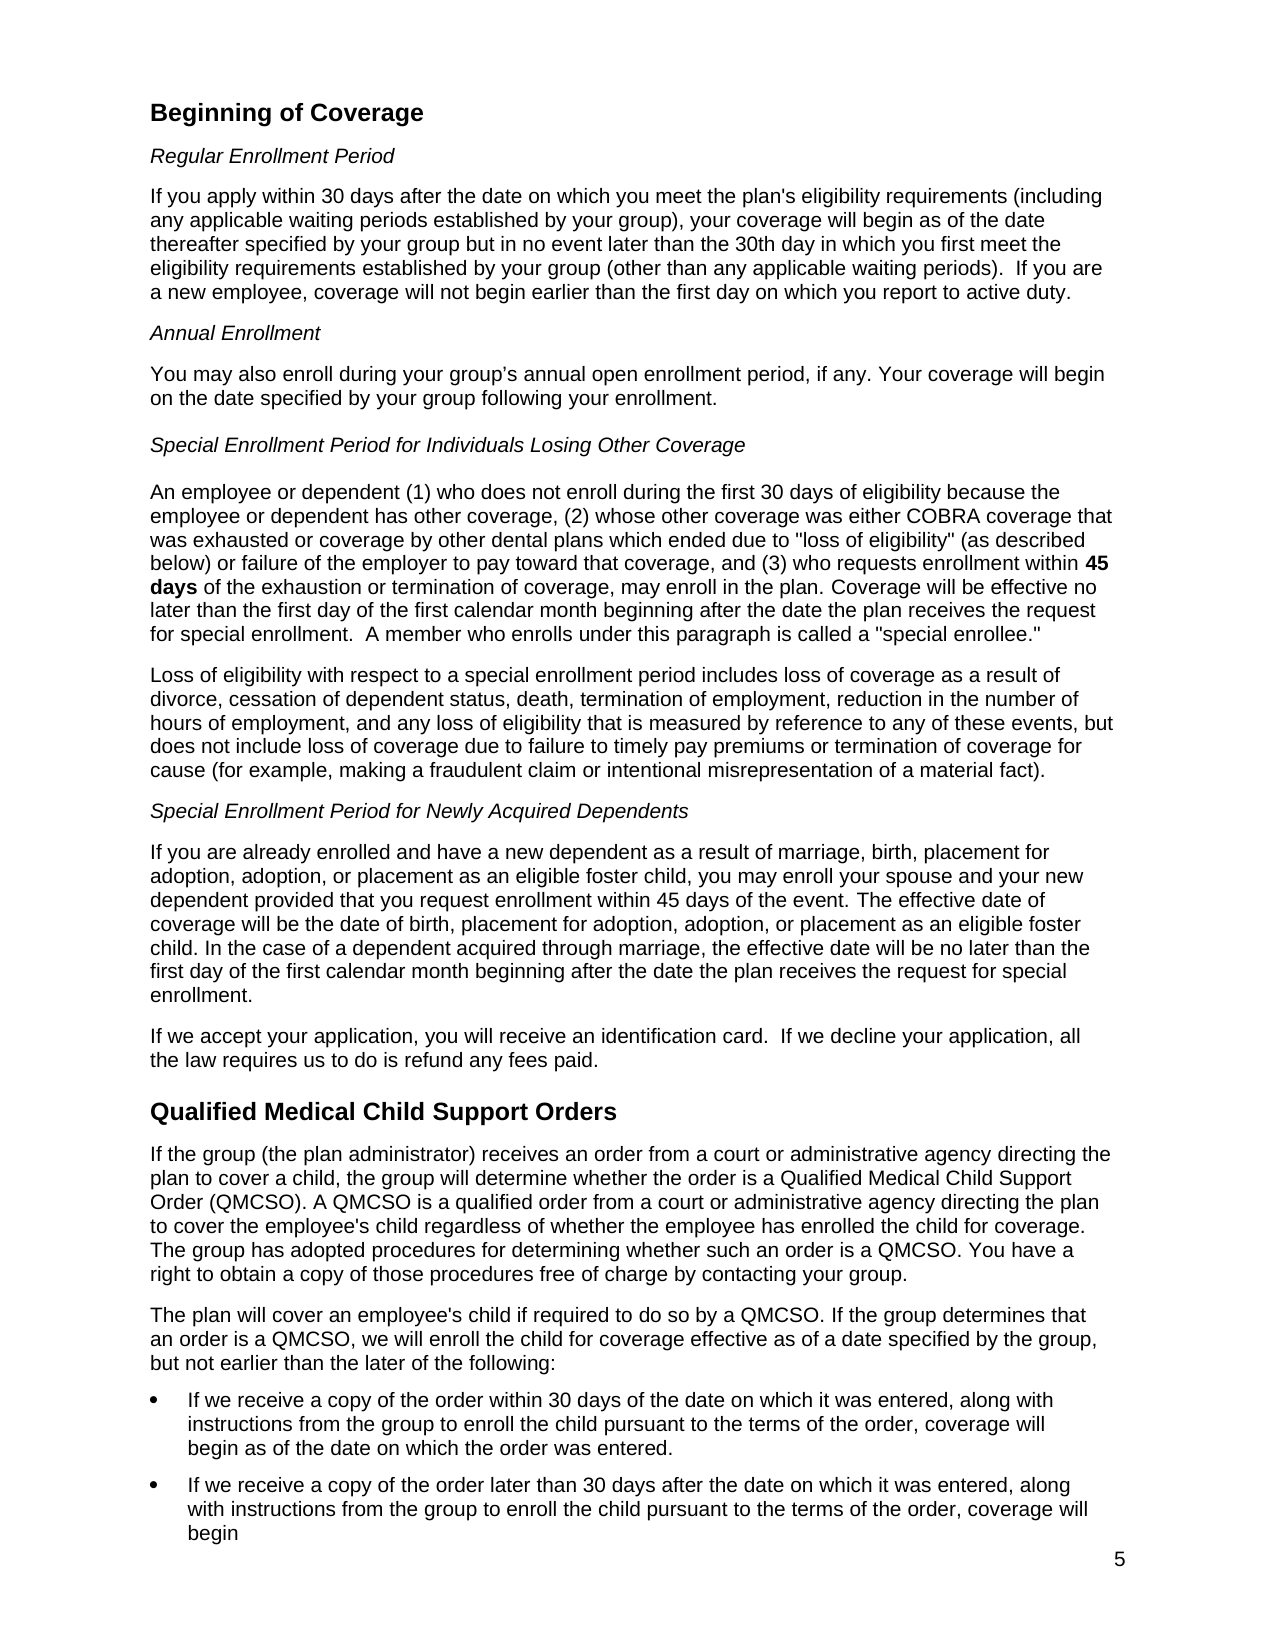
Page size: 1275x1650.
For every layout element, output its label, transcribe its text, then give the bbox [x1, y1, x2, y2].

text Annual Enrollment [150, 321, 1137, 345]
text Special Enrollment Period for Newly Acquired Dependents [150, 799, 1137, 823]
text If the group (the plan administrator) receives an order from a court or administrative agency directing the plan to cover a child, the group will determine whether the order is a Qualified Medical Child Support Order (QMCSO). A QMCSO is a qualified order from a court or administrative agency directing the plan to cover the employee's child regardless of whether the employee has enrolled the child for coverage. [150, 1142, 1115, 1238]
subtitle Qualified Medical Child Support Orders [150, 1097, 1137, 1126]
text The plan will cover an employee's child if required to do so by a QMCSO. If the group determines that an order is a QMCSO, we will enroll the child for coverage effective as of a date specified by the group, but not earlier than the later of the following: [150, 1303, 1115, 1374]
text An employee or dependent (1) who does not enroll during the first 30 days of eligibility because the employee or dependent has other coverage, (2) whose other coverage was either COBRA coverage that was exhausted or coverage by other dental plans which ended due to "loss of eligibility" (as described below) or failure of the employer to pay toward that coverage, and (3) who requests enrollment within 45 days of the exhaustion or termination of coverage, may enroll in the plan. Coverage will be effective no later than the first day of the first calendar month beginning after the date the plan receives the request for special enrollment. A member who enrolls under this paragraph is called a "special enrollee." [150, 481, 1123, 646]
text The group has adopted procedures for determining whether such an order is a QMCSO. You have a right to obtain a copy of those procedures free of charge by contacting your group. [150, 1238, 1105, 1286]
text If you apply within 30 days after the date on which you meet the plan's eligibility requirements (including any applicable waiting periods established by your group), your coverage will begin as of the date thereafter specified by your group but in no event later than the 30th day in which you first meet the eligibility requirements established by your group (other than any applicable waiting periods). If you are a new employee, coverage will not begin earlier than the first day on which you report to active duty. [150, 184, 1118, 304]
text Loss of eligibility with respect to a special enrollment period includes loss of coverage as a result of divorce, cessation of dependent status, death, termination of employment, reduction in the number of hours of employment, and any loss of eligibility that is measured by reference to any of these events, but does not include loss of coverage due to failure to timely pay premiums or termination of coverage for cause (for example, making a fraudulent claim or intentional misrepresentation of a material fact). [150, 662, 1118, 782]
list If we receive a copy of the order within 30 days of the date on which it was entered, along with instructions from the group to enroll the child pursuant to the terms of the order, coverage will begin as of the date on which the order was entered. [150, 1388, 1100, 1460]
text Regular Enrollment Period [150, 144, 1137, 168]
list If we receive a copy of the order later than 30 days after the date on which it was entered, along with instructions from the group to enroll the child pursuant to the terms of the order, coverage will begin [150, 1473, 1112, 1545]
text If we accept your application, you will receive an identification card. If we decline your application, all the law requires us to do is refund any fees paid. [150, 1024, 1115, 1072]
text If you are already enrolled and have a new dependent as a result of marriage, birth, placement for adoption, adoption, or placement as an eligible foster child, you may enroll your spouse and your new dependent provided that you request enrollment within 45 days of the event. The effective date of coverage will be the date of birth, placement for adoption, adoption, or placement as an eligible foster child. In the case of a dependent acquired through marriage, the effective date will be no later than the first day of the first calendar month beginning after the date the plan receives the request for special enrollment. [150, 839, 1115, 1007]
text 5 [125, 1547, 1125, 1571]
text Special Enrollment Period for Individuals Losing Other Coverage [150, 433, 1137, 457]
text You may also enroll during your group’s annual open enrollment period, if any. Your coverage will begin on the date specified by your group following your enrollment. [150, 361, 1115, 409]
subtitle Beginning of Coverage [150, 98, 1137, 127]
